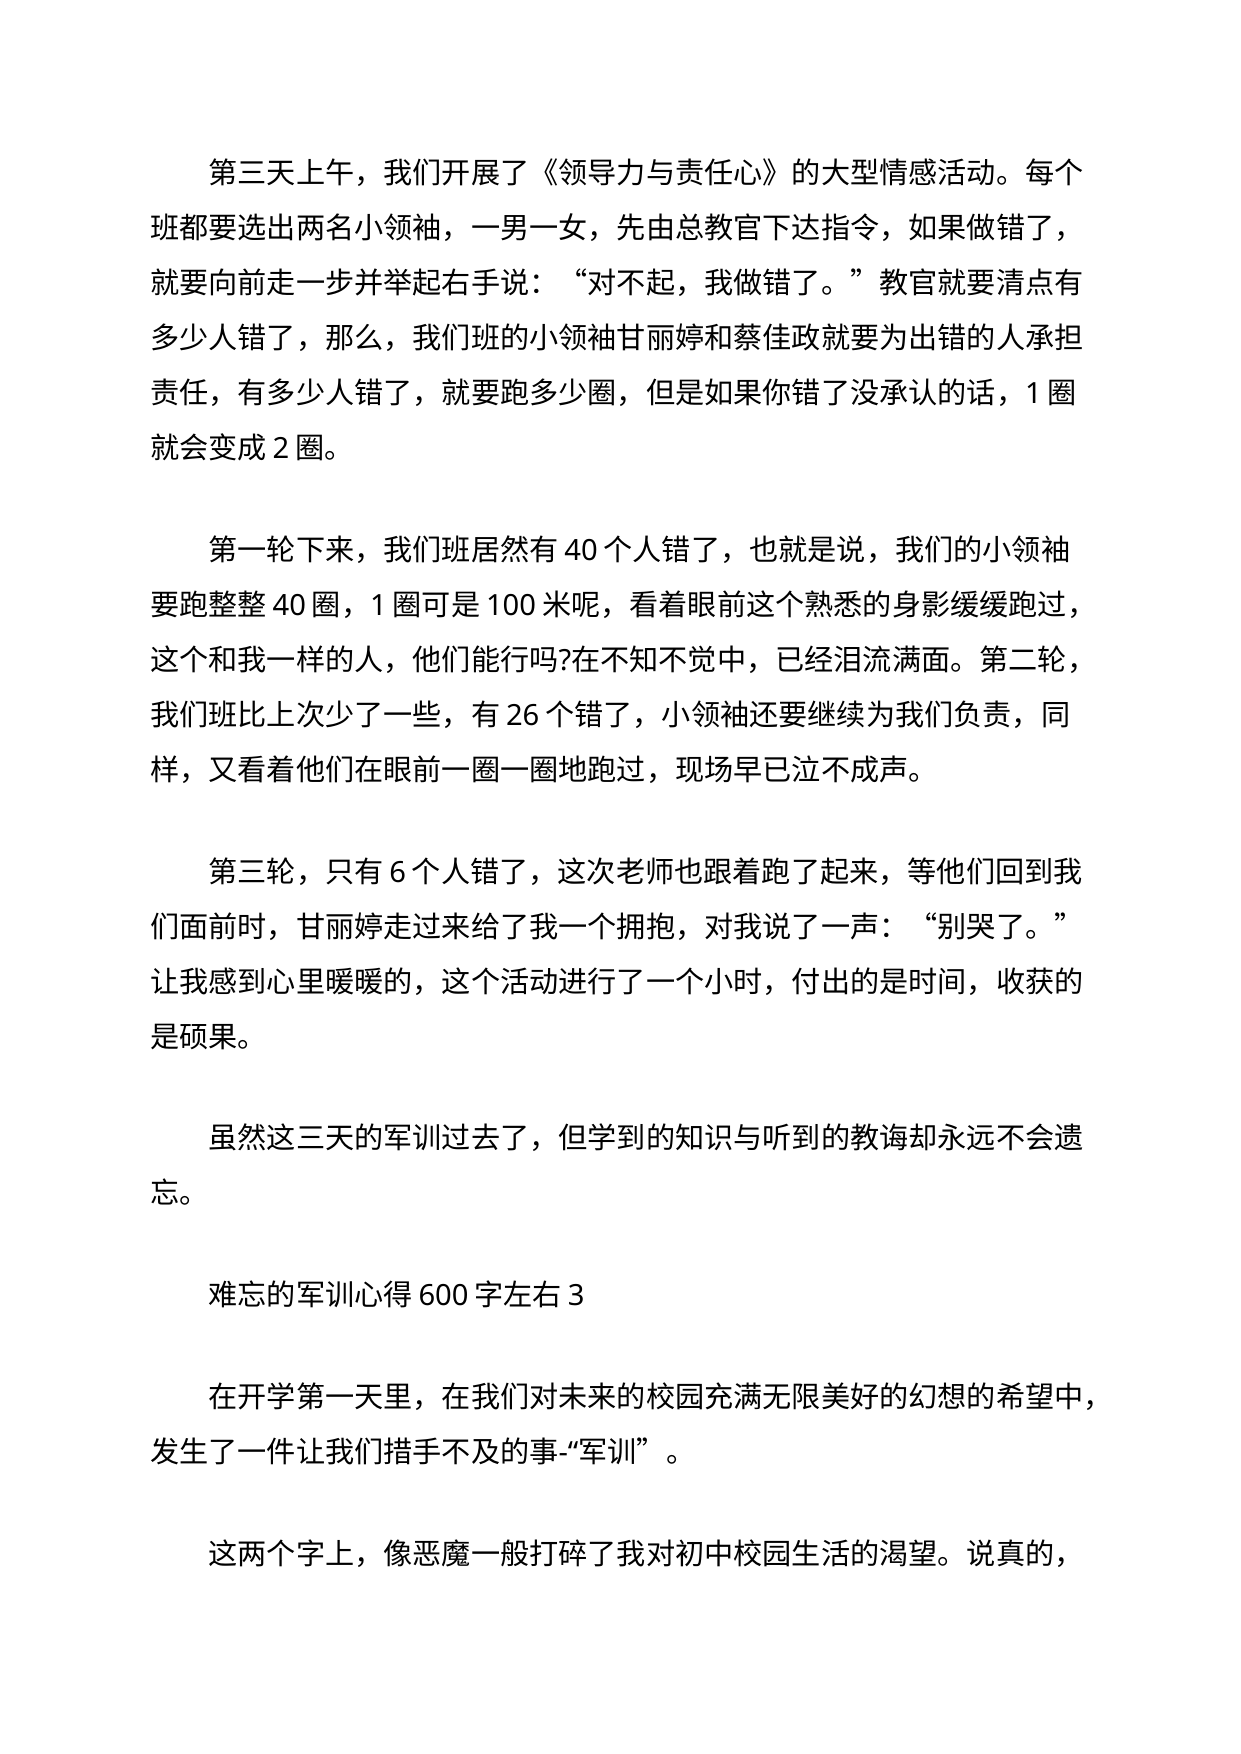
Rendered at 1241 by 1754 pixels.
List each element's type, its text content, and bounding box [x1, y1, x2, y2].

text 第三天上午，我们开展了《领导力与责任心》的大型情感活动。每个班都要选出两名小领袖，一男一女，先由总教官下达指令，如果做错了，就要向前走一步并举起右手说：“对不起，我做错了。”教官就要清点有多少人错了，那么，我们班的小领袖甘丽婷和蔡佳政就要为出错的人承担责任，有多少人错了，就要跑多少圈，但是如果你错了没承认的话，1圈就会变成2圈。 [150, 150, 1090, 467]
text 第三轮，只有6个人错了，这次老师也跟着跑了起来，等他们回到我们面前时，甘丽婷走过来给了我一个拥抱，对我说了一声：“别哭了。”让我感到心里暖暖的，这个活动进行了一个小时，付出的是时间，收获的是硕果。 [150, 848, 1090, 1055]
text 在开学第一天里，在我们对未来的校园充满无限美好的幻想的希望中，发生了一件让我们措手不及的事-“军训”。 [150, 1373, 1090, 1471]
text 虽然这三天的军训过去了，但学到的知识与听到的教诲却永远不会遗忘。 [150, 1115, 1090, 1212]
text 第一轮下来，我们班居然有40个人错了，也就是说，我们的小领袖要跑整整40圈，1圈可是100米呢，看着眼前这个熟悉的身影缓缓跑过，这个和我一样的人，他们能行吗?在不知不觉中，已经泪流满面。第二轮，我们班比上次少了一些，有26个错了，小领袖还要继续为我们负责，同样，又看着他们在眼前一圈一圈地跑过，现场早已泣不成声。 [150, 527, 1090, 789]
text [150, 1530, 1090, 1573]
text 难忘的军训心得600字左右3 [150, 1272, 1090, 1314]
